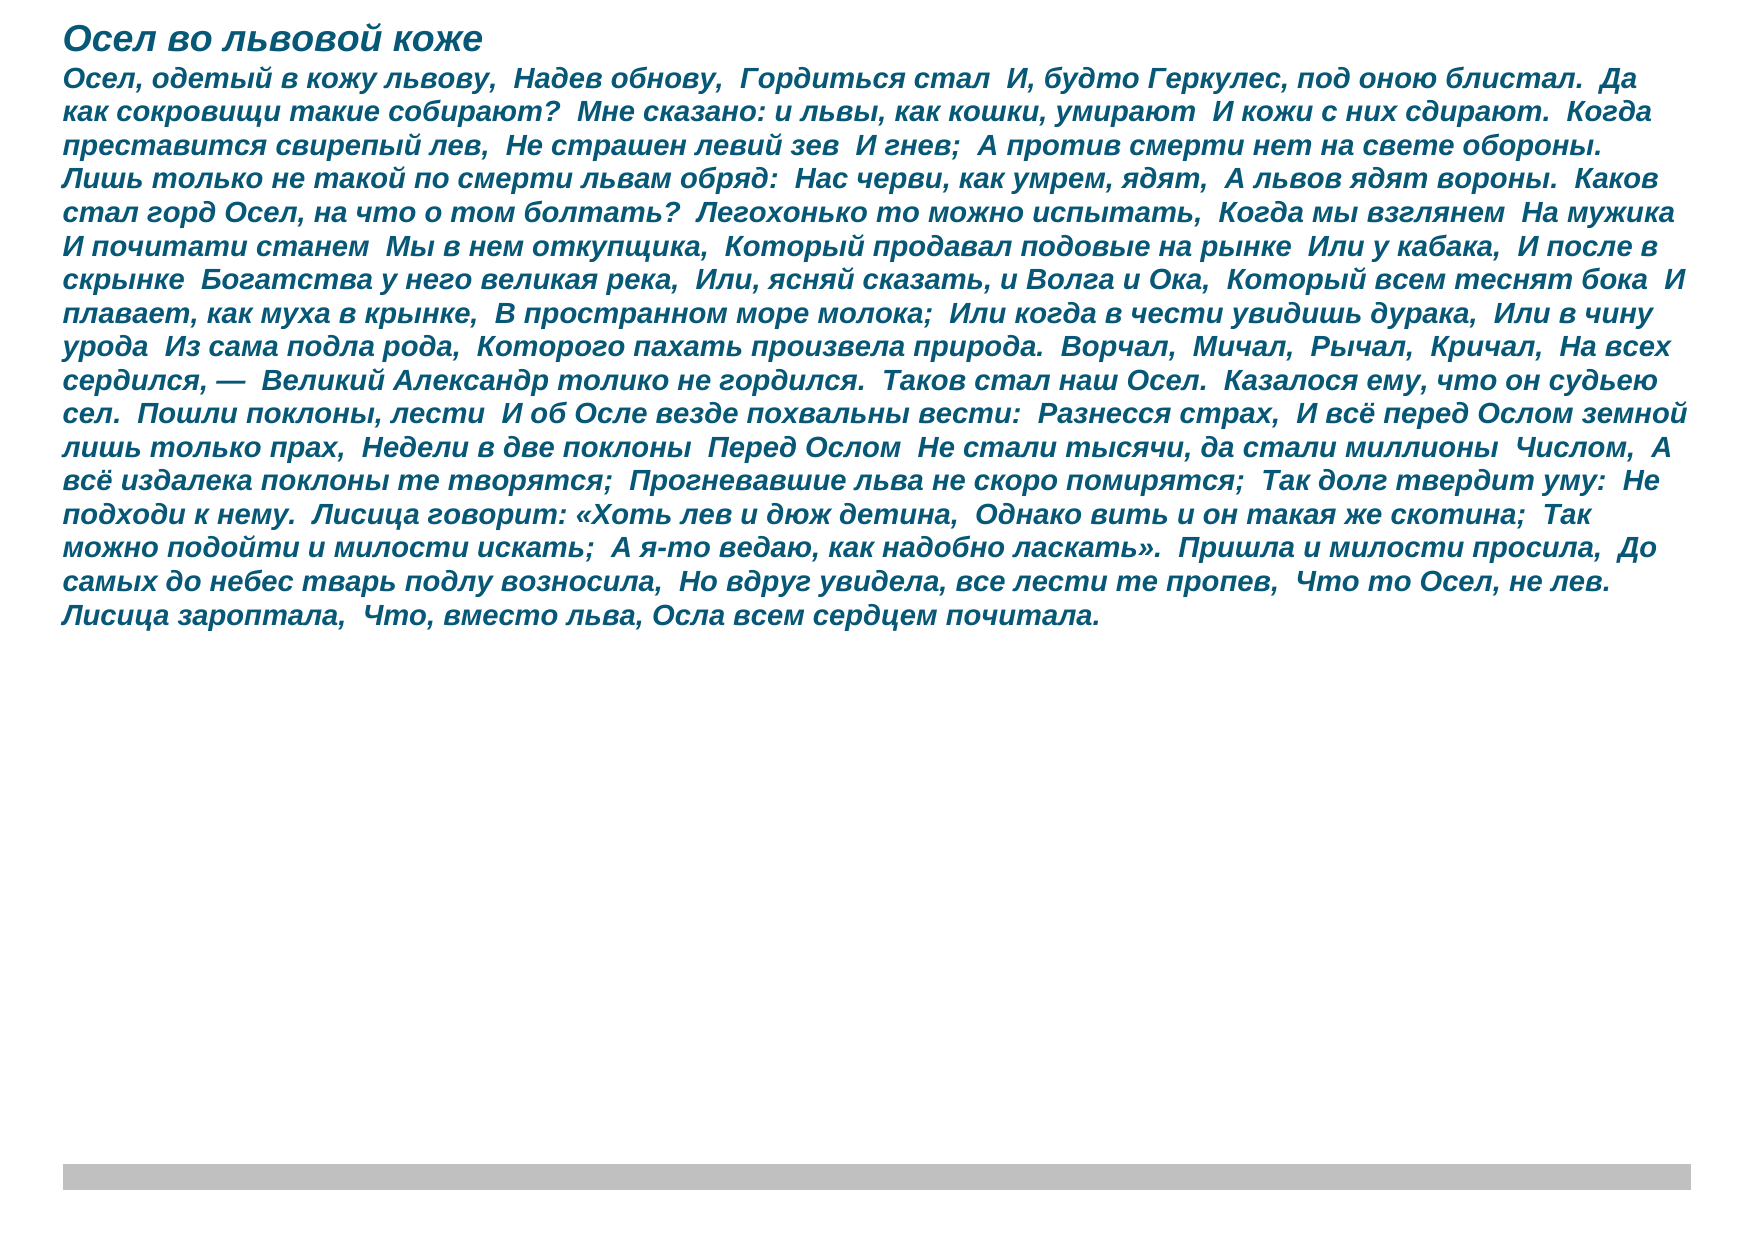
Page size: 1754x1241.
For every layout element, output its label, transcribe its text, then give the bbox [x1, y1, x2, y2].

subtitle Осел во львовой коже [62, 17, 1691, 60]
text Осел, одетый в кожу львову, [62, 61, 1691, 631]
